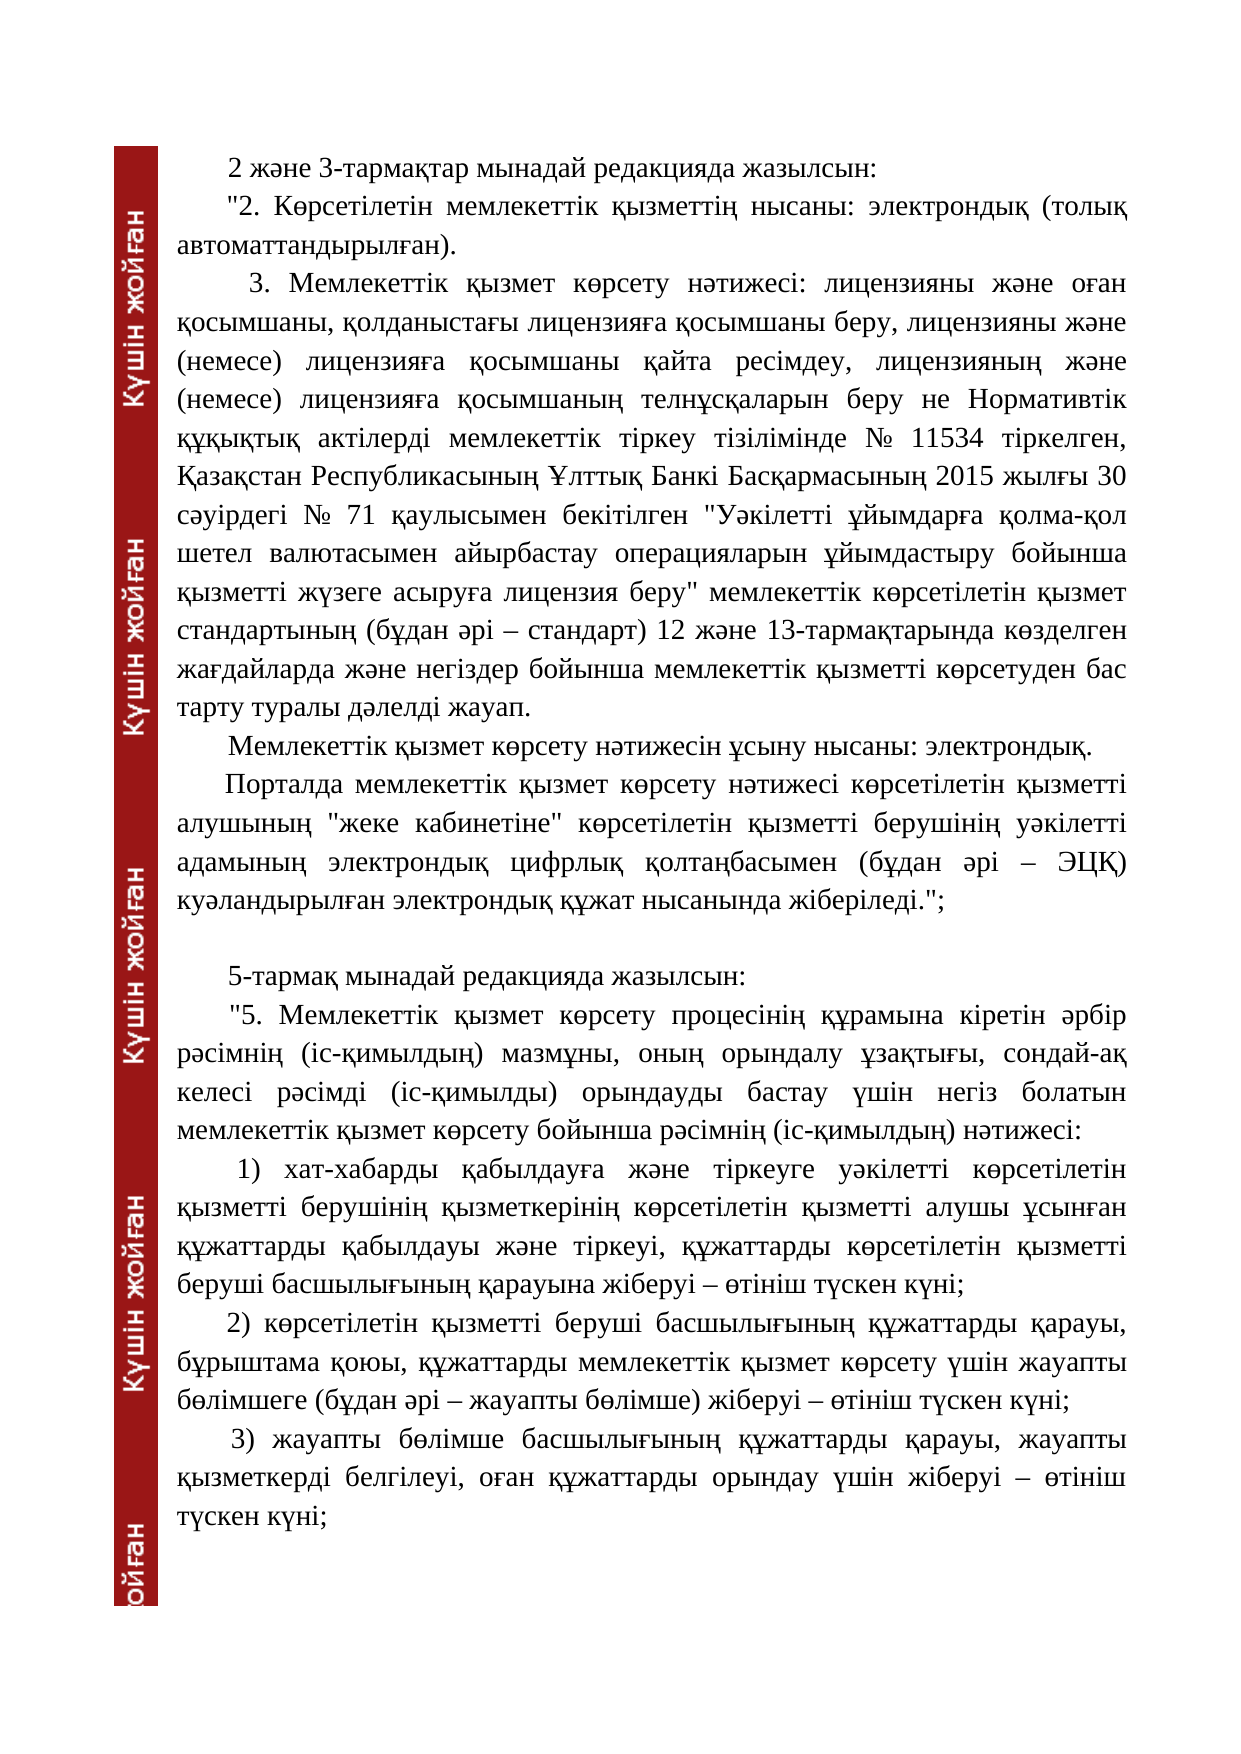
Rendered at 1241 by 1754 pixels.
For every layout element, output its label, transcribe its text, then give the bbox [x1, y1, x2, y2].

text 1) хат-хабарды қабылдауға және тіркеуге уәкілетті көрсетілетін қызметті берушінің қызметкерінің көрсетілетін қызметті алушы ұсынған құжаттарды қабылдауы және тіркеуі, құжаттарды көрсетілетін қызметті беруші басшылығының қарауына жіберуі – өтініш түскен күні; [112, 1151, 1128, 1300]
picture [114, 1416, 158, 1421]
text Мемлекеттік қызмет көрсету нәтижесін ұсыну нысаны: электрондық. [112, 728, 1128, 762]
text 3) жауапты бөлімше басшылығының құжаттарды қарауы, жауапты қызметкерді белгілеуі, оған құжаттарды орындау үшін жіберуі – өтініш түскен күні; [112, 1421, 1128, 1531]
picture [114, 261, 158, 266]
picture [114, 762, 158, 767]
picture [114, 992, 158, 997]
text "5. Мемлекеттік қызмет көрсету процесінің құрамына кіретін әрбір рәсімнің (іс-қимылдың) мазмұны, оның орындалу ұзақтығы, сондай-ақ келесі рәсімді (іс-қимылды) орындауды бастау үшін негіз болатын мемлекеттік қызмет көрсету бойынша рәсімнің (іс-қимылдың) нәтижесі: [112, 997, 1128, 1146]
text 2) көрсетілетін қызметті беруші басшылығының құжаттарды қарауы, бұрыштама қоюы, құжаттарды мемлекеттік қызмет көрсету үшін жауапты бөлімшеге (бұдан әрі – жауапты бөлімше) жіберуі – өтініш түскен күні; [112, 1305, 1128, 1416]
text Порталда мемлекеттік қызмет көрсету нәтижесі көрсетілетін қызметті алушының "жеке кабинетіне" көрсетілетін қызметті берушінің уәкілетті адамының электрондық цифрлық қолтаңбасымен (бұдан әрі – ЭЦҚ) куәландырылған электрондық құжат нысанында жіберіледі."; [112, 767, 1128, 916]
picture [114, 1146, 158, 1151]
text 5-тармақ мынадай редакцияда жазылсын: [112, 958, 1128, 992]
text 3. Мемлекеттік қызмет көрсету нәтижесі: лицензияны және оған қосымшаны, қолданыстағы лицензияға қосымшаны беру, лицензияны және (немесе) лицензияға қосымшаны қайта ресімдеу, лицензияның және (немесе) лицензияға қосымшаның телнұсқаларын беру не Нормативтік құқықтық актілерді мемлекеттік тіркеу тізілімінде № 11534 тіркелген, Қазақстан Республикасының Ұлттық Банкі Басқармасының 2015 жылғы 30 сәуірдегі № 71 қаулысымен бекітілген "Уәкілетті ұйымдарға қолма-қол шетел валютасымен айырбастау операцияларын ұйымдастыру бойынша қызметті жүзеге асыруға лицензия беру" мемлекеттік көрсетілетін қызмет стандартының (бұдан әрі – стандарт) 12 және 13-тармақтарында көзделген жағдайларда және негіздер бойынша мемлекеттік қызметті көрсетуден бас тарту туралы дәлелді жауап. [112, 266, 1128, 723]
picture [114, 1300, 158, 1305]
picture [114, 916, 158, 958]
text "2. Көрсетілетін мемлекеттік қызметтің нысаны: электрондық (толық автоматтандырылған). [112, 188, 1128, 261]
picture [114, 1531, 158, 1606]
picture [114, 723, 158, 728]
picture [114, 146, 158, 150]
text 2 және 3-тармақтар мынадай редакцияда жазылсын: [112, 150, 1128, 183]
picture [114, 183, 158, 188]
